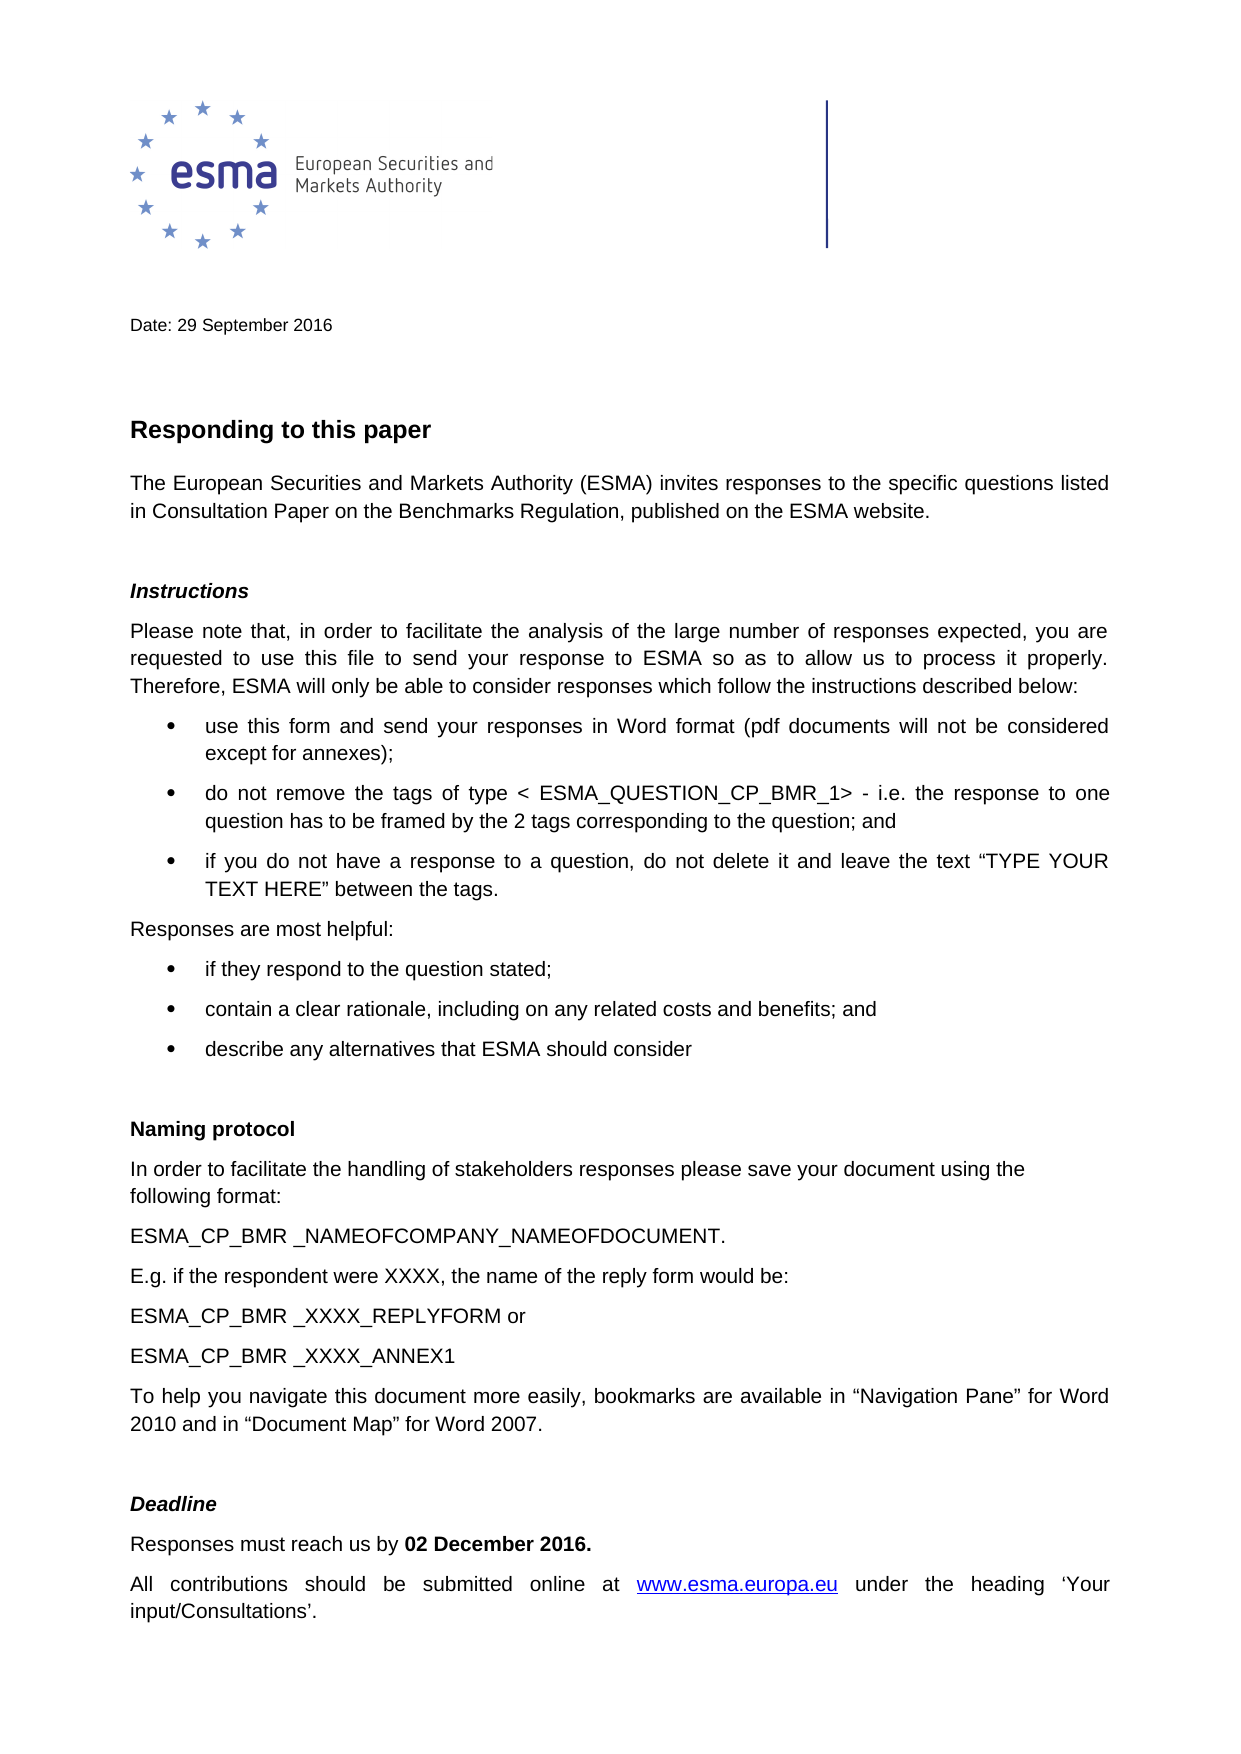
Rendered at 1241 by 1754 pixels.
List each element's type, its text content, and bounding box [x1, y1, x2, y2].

list if they respond to the question stated; [167, 956, 1110, 981]
text All contributions should be submitted online at www.esma.europa.eu under the heading ‘Your input/Consultations’. [130, 1572, 1110, 1623]
list To help you navigate this document more easily, bookmarks are available in “Navigation Pane” for Word 2010 and in “Document Map” for Word 2007. [130, 1384, 1110, 1436]
text Responses must reach us by 02 December 2016. [130, 1532, 1110, 1556]
text The European Securities and Markets Authority (ESMA) invites responses to the specific questions listed in Consultation Paper on the Benchmarks Regulation, published on the ESMA website. [130, 471, 1110, 523]
text Instructions [130, 579, 1110, 603]
list describe any alternatives that ESMA should consider [167, 1037, 1110, 1061]
text Naming protocol [130, 1117, 1110, 1141]
text E.g. if the respondent were XXXX, the name of the reply form would be: [130, 1264, 1110, 1288]
text In order to facilitate the handling of stakeholders responses please save your document using the following format: [130, 1157, 1110, 1208]
text ESMA_CP_BMR _XXXX_ANNEX1 [130, 1344, 1110, 1368]
text Deadline [130, 1492, 1110, 1516]
list contain a clear rationale, including on any related costs and benefits; and [167, 997, 1110, 1021]
picture [129, 100, 493, 249]
text ESMA_CP_BMR _XXXX_REPLYFORM or [130, 1304, 1110, 1328]
table_header Date: 29 September 2016 [130, 314, 372, 414]
list Responses are most helpful: [130, 916, 1110, 940]
text Responding to this paper [130, 414, 1110, 445]
list if you do not have a response to a question, do not delete it and leave the text “TYPE YOUR TEXT HERE” between the tags. [167, 849, 1110, 900]
text ESMA_CP_BMR _NAMEOFCOMPANY_NAMEOFDOCUMENT. [130, 1224, 1110, 1248]
list use this form and send your responses in Word format (pdf documents will not be considered except for annexes); [167, 714, 1110, 765]
list do not remove the tags of type < ESMA_QUESTION_CP_BMR_1> - i.e. the response to one question has to be framed by the 2 tags corresponding to the question; and [167, 781, 1110, 833]
text Please note that, in order to facilitate the analysis of the large number of responses expected, you are requested to use this file to send your response to ESMA so as to allow us to process it properly. Therefore, ESMA will only be able to consider responses which follow the instructions described below: [130, 619, 1110, 698]
